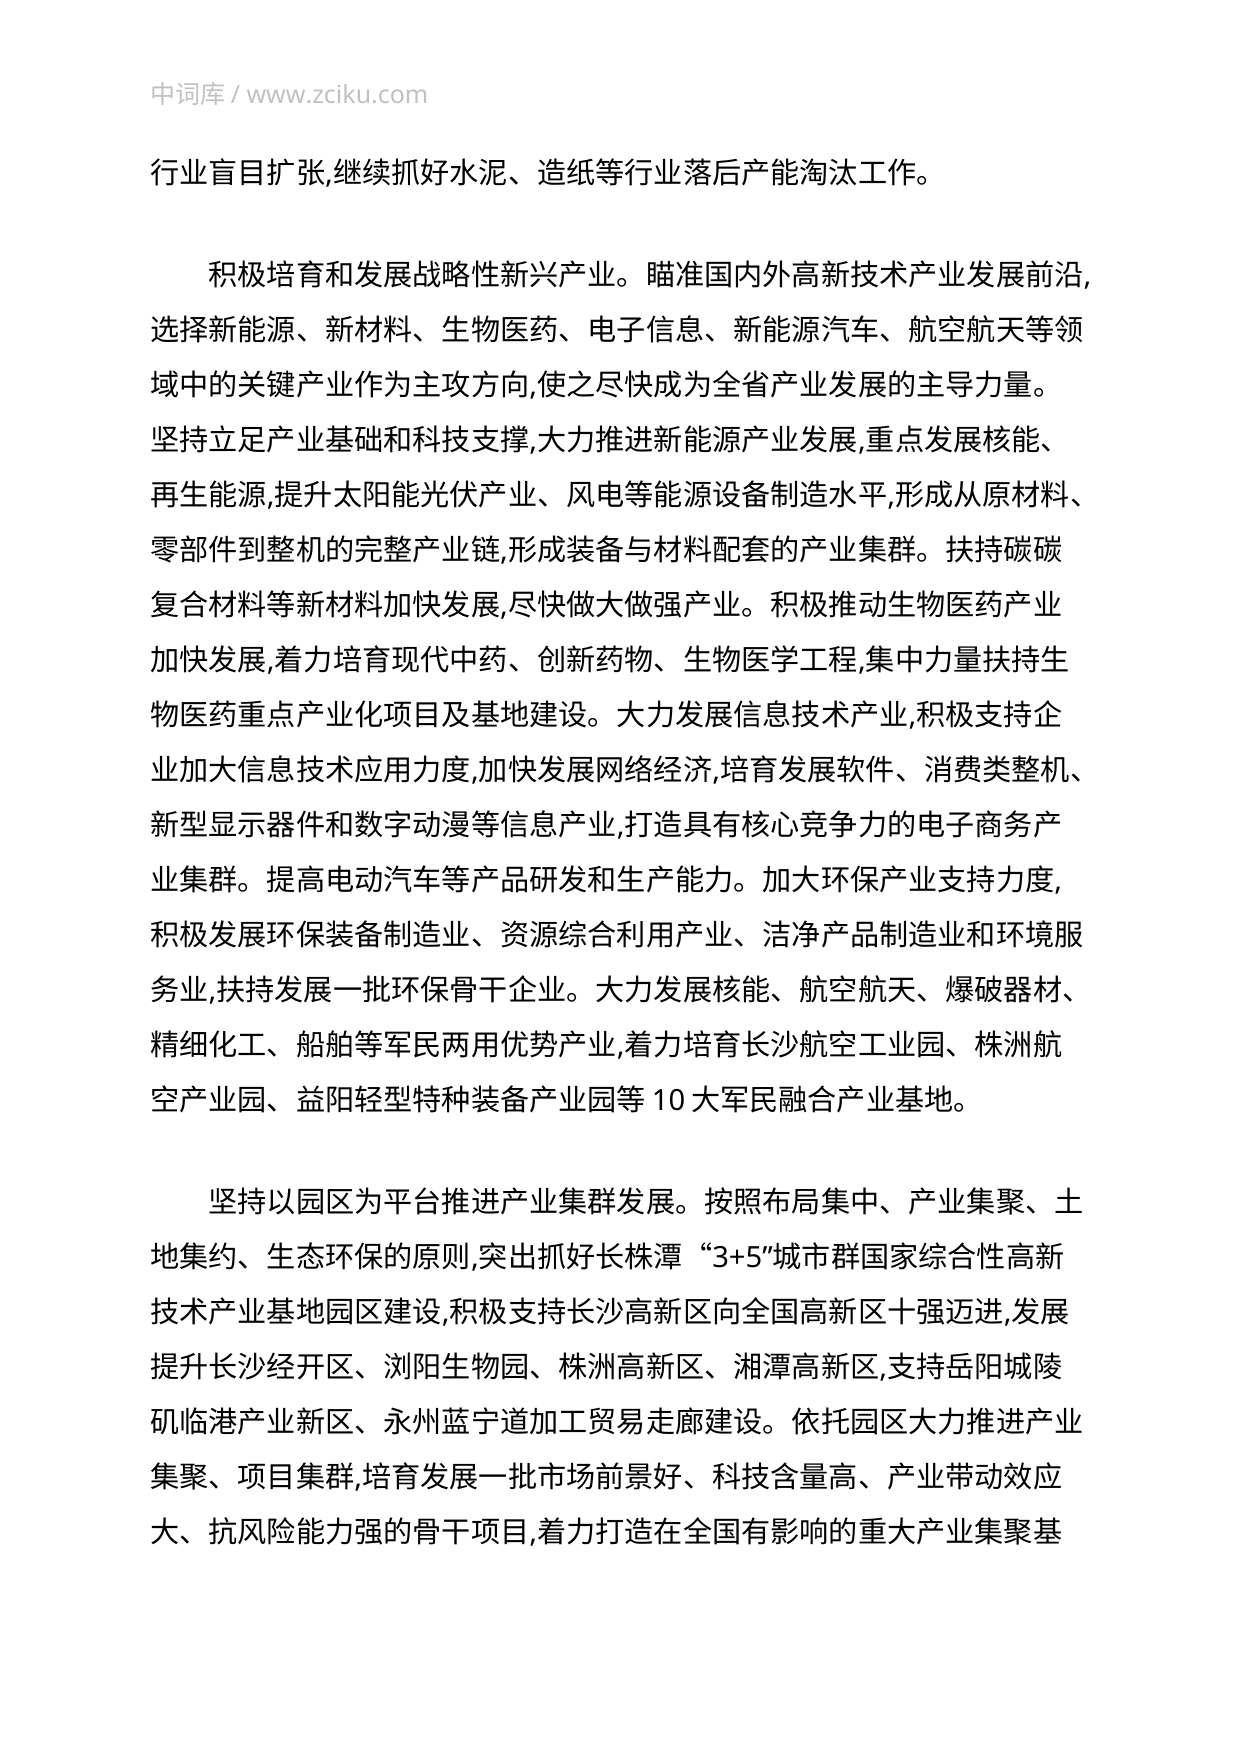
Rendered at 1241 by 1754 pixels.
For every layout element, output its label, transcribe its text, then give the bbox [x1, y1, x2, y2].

text 积极培育和发展战略性新兴产业。瞄准国内外高新技术产业发展前沿,选择新能源、新材料、生物医药、电子信息、新能源汽车、航空航天等领域中的关键产业作为主攻方向,使之尽快成为全省产业发展的主导力量。坚持立足产业基础和科技支撑,大力推进新能源产业发展,重点发展核能、再生能源,提升太阳能光伏产业、风电等能源设备制造水平,形成从原材料、零部件到整机的完整产业链,形成装备与材料配套的产业集群。扶持碳碳复合材料等新材料加快发展,尽快做大做强产业。积极推动生物医药产业加快发展,着力培育现代中药、创新药物、生物医学工程,集中力量扶持生物医药重点产业化项目及基地建设。大力发展信息技术产业,积极支持企业加大信息技术应用力度,加快发展网络经济,培育发展软件、消费类整机、新型显示器件和数字动漫等信息产业,打造具有核心竞争力的电子商务产业集群。提高电动汽车等产品研发和生产能力。加大环保产业支持力度,积极发展环保装备制造业、资源综合利用产业、洁净产品制造业和环境服务业,扶持发展一批环保骨干企业。大力发展核能、航空航天、爆破器材、精细化工、船舶等军民两用优势产业,着力培育长沙航空工业园、株洲航空产业园、益阳轻型特种装备产业园等10大军民融合产业基地。 [150, 252, 1090, 1119]
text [150, 150, 1090, 192]
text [150, 1179, 1090, 1551]
